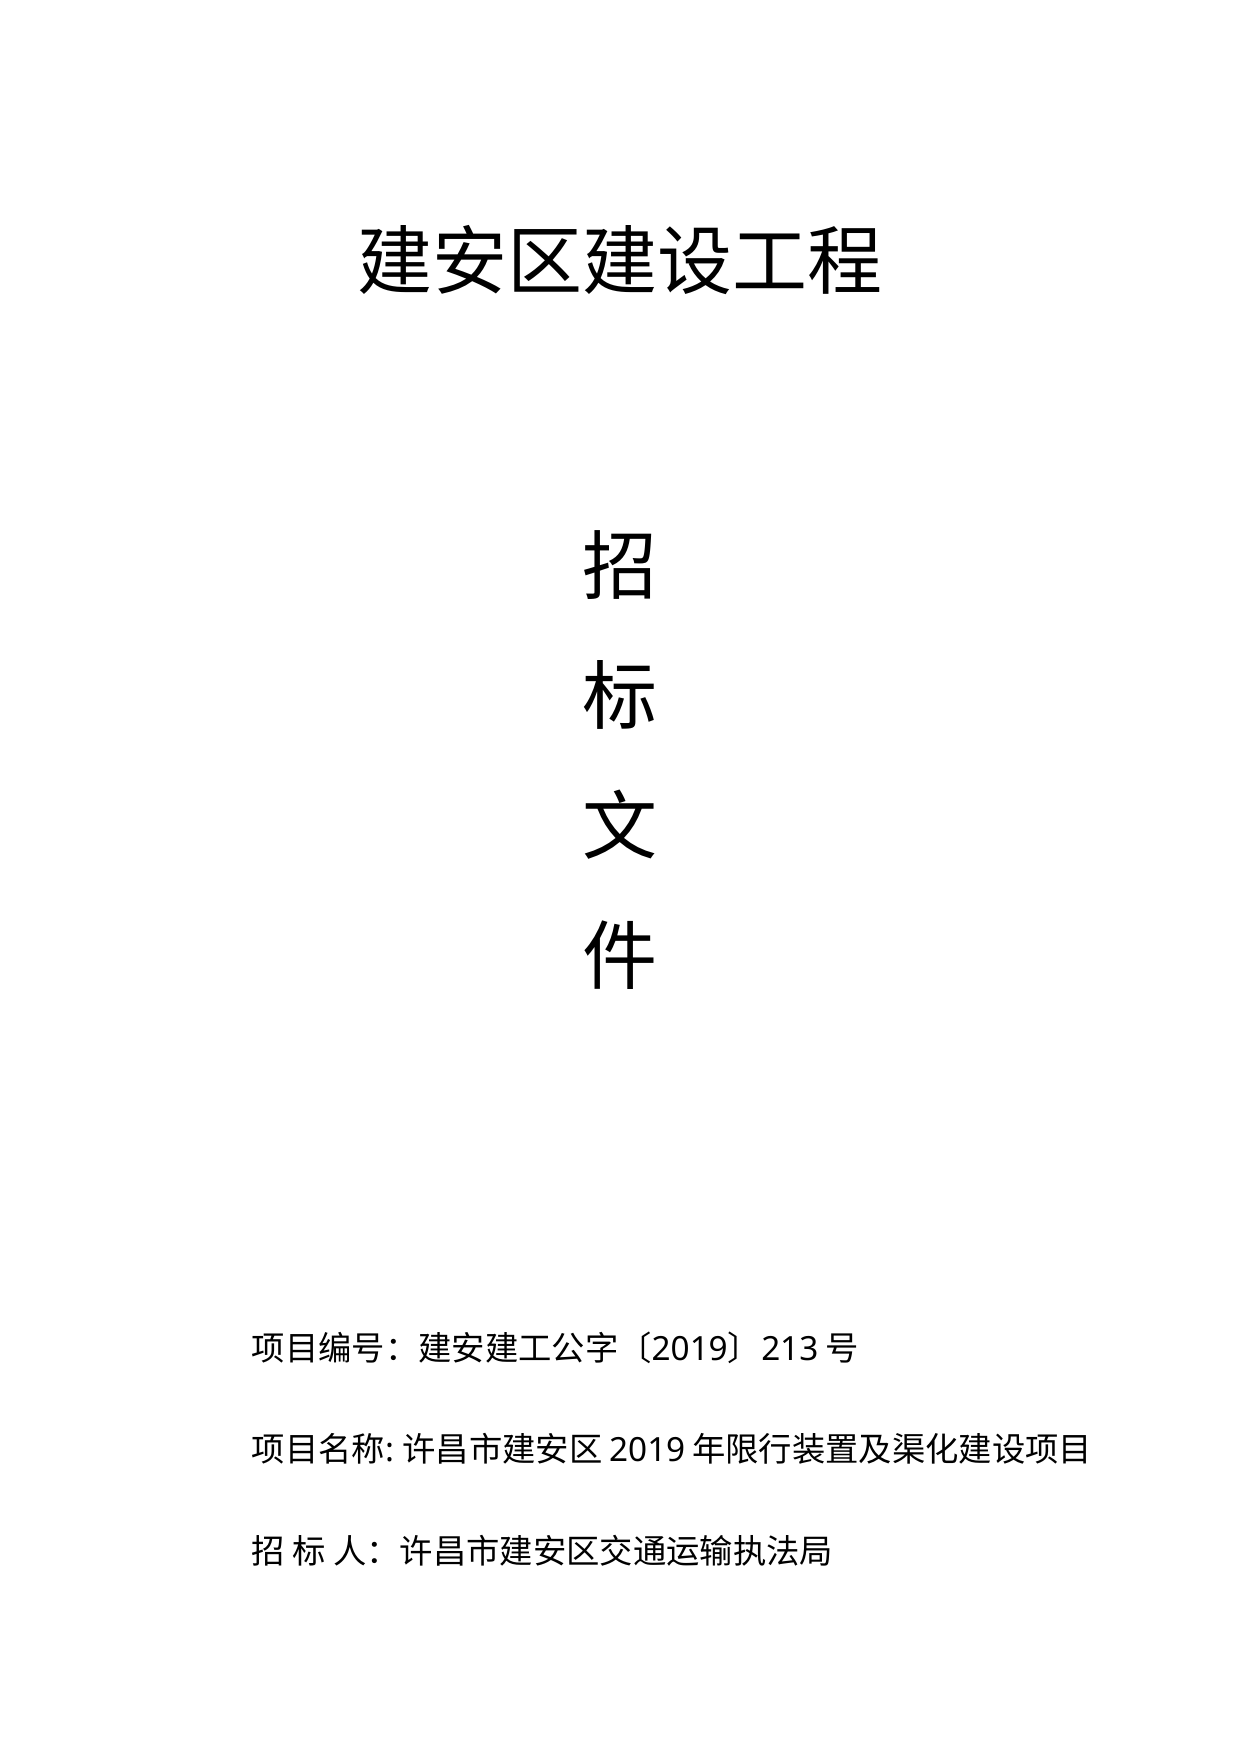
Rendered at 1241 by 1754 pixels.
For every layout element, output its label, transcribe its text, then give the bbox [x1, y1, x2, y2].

text 件 [118, 886, 1122, 1016]
text 招 [118, 496, 1122, 626]
text 项目名称: 许昌市建安区2019年限行装置及渠化建设项目 [218, 1415, 1122, 1480]
text 标 [118, 626, 1122, 756]
text 招 标 人：许昌市建安区交通运输执法局 [118, 1517, 1122, 1582]
text 项目编号：建安建工公字〔2019〕213号 [118, 1313, 1122, 1378]
text 文 [118, 756, 1122, 886]
text 建安区建设工程 [118, 191, 1122, 321]
